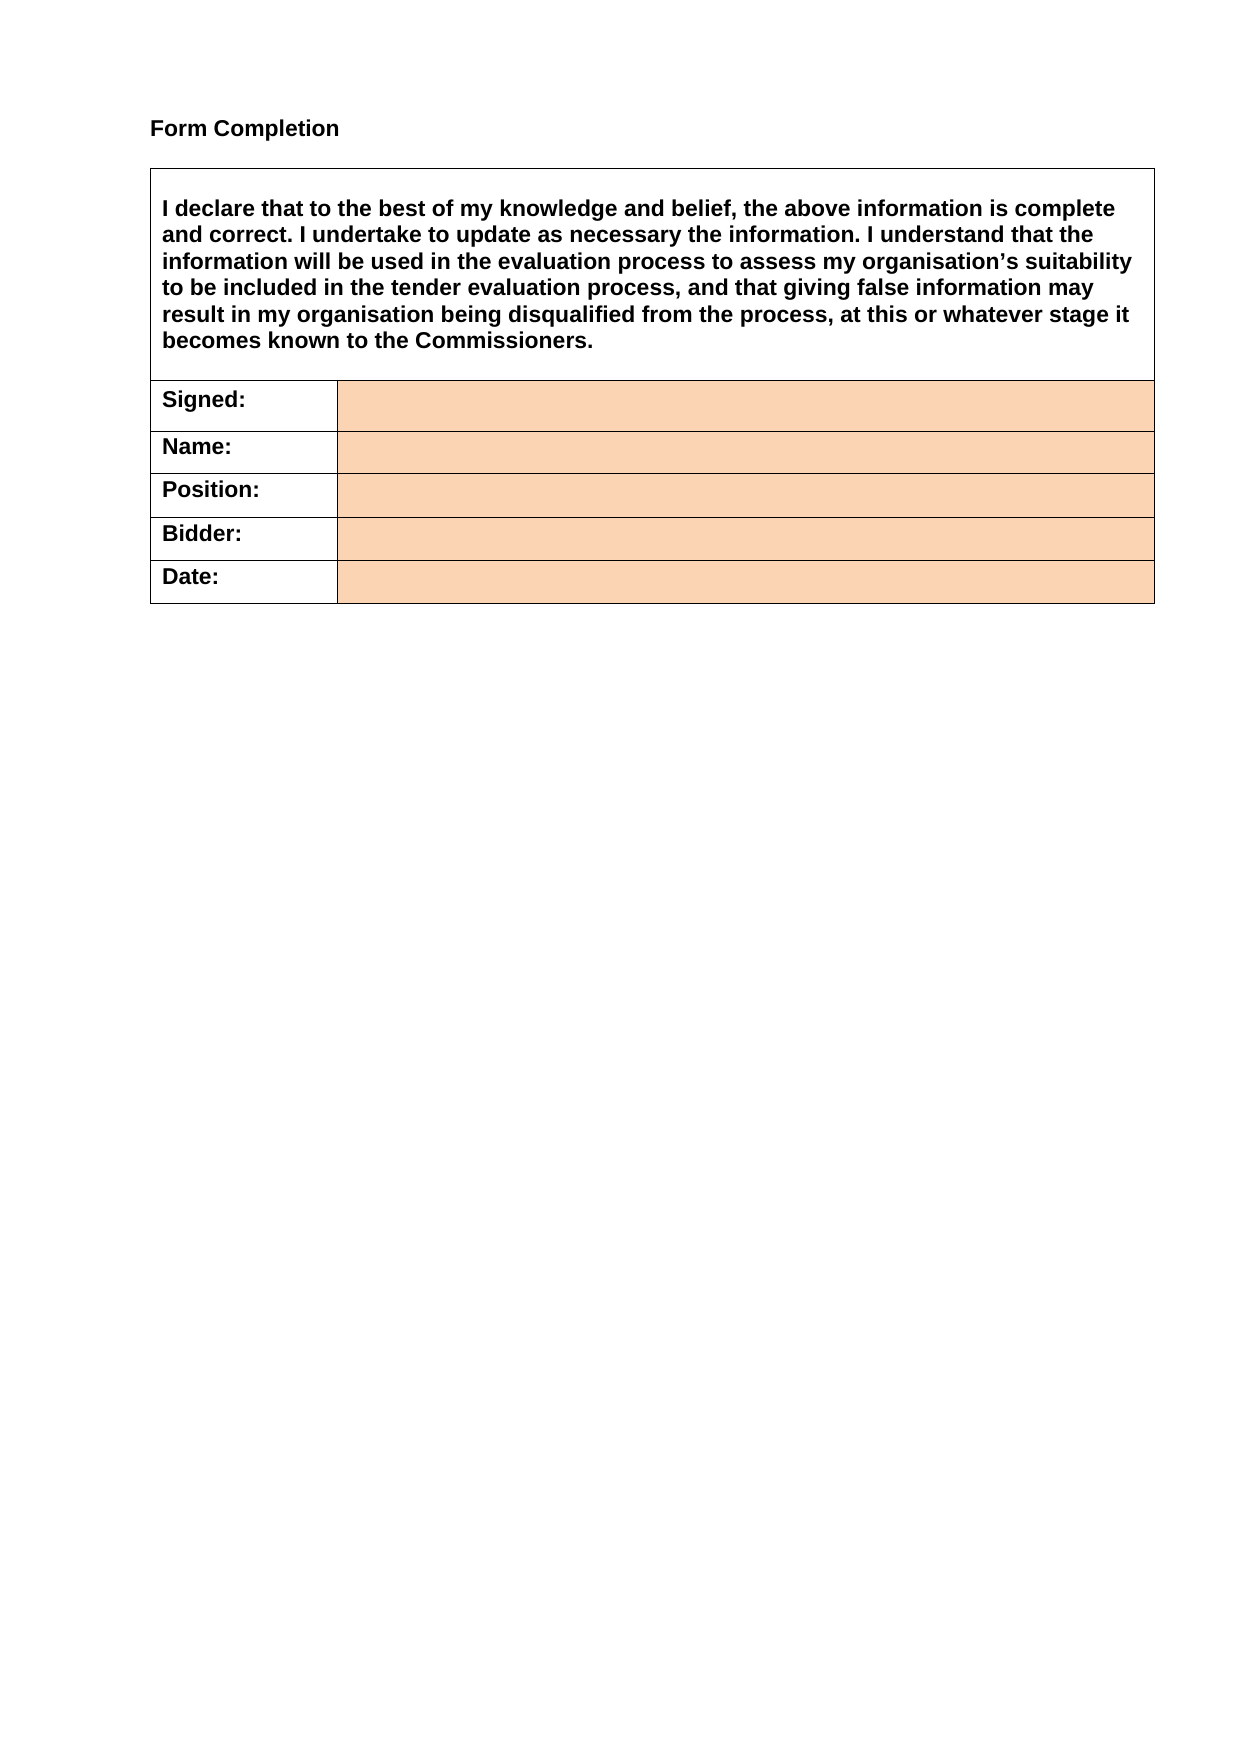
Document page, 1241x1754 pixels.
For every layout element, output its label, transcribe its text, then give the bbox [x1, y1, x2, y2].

table_cell Name: [151, 432, 337, 473]
table_cell Signed: [151, 381, 337, 431]
table_cell [338, 561, 1154, 603]
text Form Completion [150, 115, 1090, 141]
table_cell [338, 432, 1154, 473]
table_cell [338, 381, 1154, 431]
table_cell [338, 474, 1154, 517]
table_header I declare that to the best of my knowledge and belief, the above information is complete and correct. I undertake to update as necessary the information. I understand that the information will be used in the evaluation process to assess my organisation’s suitability to be included in the tender evaluation process, and that giving false information may result in my organisation being disqualified from the process, at this or whatever stage it becomes known to the Commissioners. [151, 169, 1154, 379]
table_cell [338, 518, 1154, 560]
table_cell Position: [151, 474, 337, 517]
table_cell Date: [151, 561, 337, 603]
table_cell Bidder: [151, 518, 337, 560]
